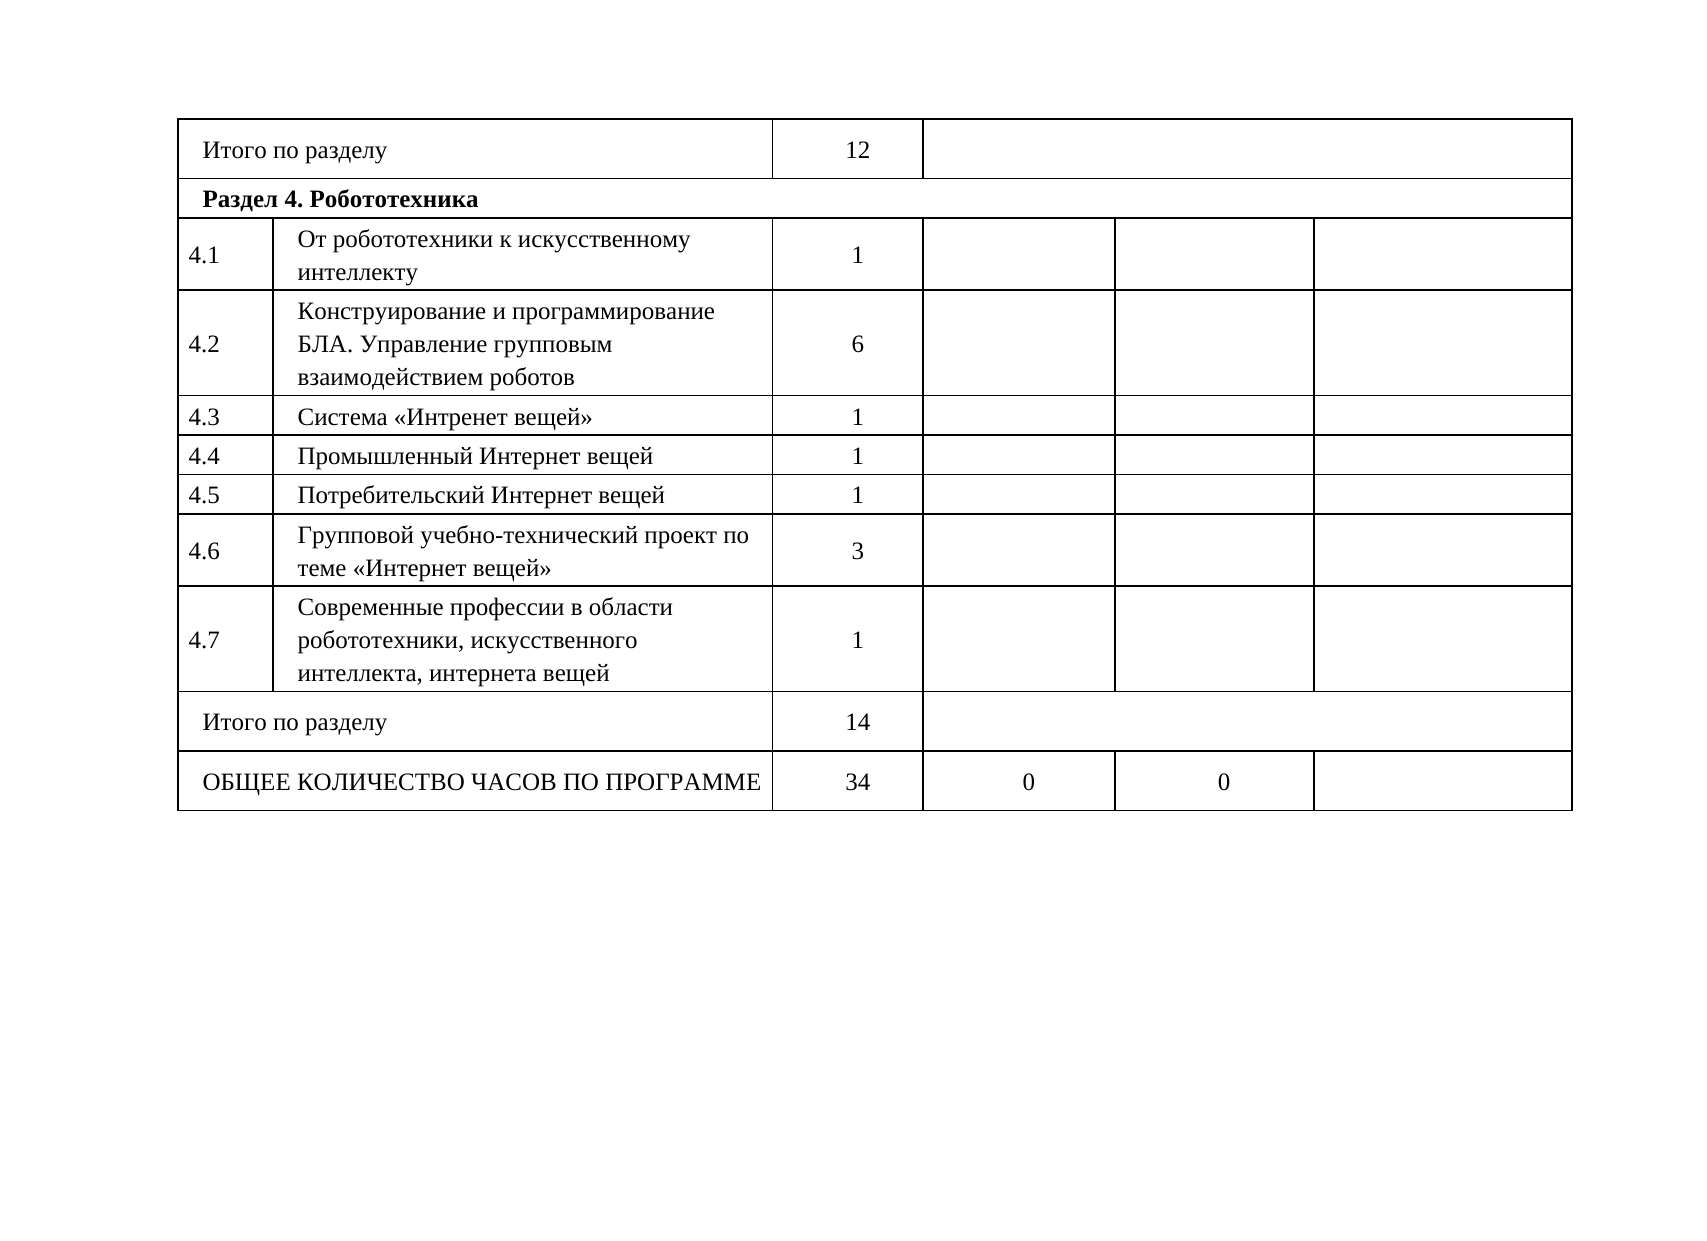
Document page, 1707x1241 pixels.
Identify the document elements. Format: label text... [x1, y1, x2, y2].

table_cell Система «Интренет вещей» [274, 396, 772, 434]
table_cell [924, 120, 1571, 178]
table_cell [1315, 396, 1571, 434]
table_cell 4.4 [179, 436, 272, 473]
table_cell 0 [924, 752, 1114, 810]
table_cell [1315, 587, 1571, 691]
table_cell [1315, 475, 1571, 513]
table_cell [1116, 515, 1313, 585]
table_cell [924, 475, 1114, 513]
table_cell [1315, 752, 1571, 810]
table_cell 4.3 [179, 396, 272, 434]
table_cell [1315, 291, 1571, 395]
table_cell [1315, 436, 1571, 473]
table_cell 1 [773, 475, 922, 513]
table_cell [1116, 291, 1313, 395]
table_cell Групповой учебно-технический проект по теме «Интернет вещей» [274, 515, 772, 585]
table_cell 12 [773, 120, 922, 178]
table_cell [924, 396, 1114, 434]
table_cell [1116, 475, 1313, 513]
table_cell [924, 219, 1114, 289]
table_cell Итого по разделу [179, 692, 772, 750]
table_cell 4.1 [179, 219, 272, 289]
table_cell 6 [773, 291, 922, 395]
table_cell [924, 515, 1114, 585]
table_cell 1 [773, 219, 922, 289]
table_cell 34 [773, 752, 922, 810]
table_cell Потребительский Интернет вещей [274, 475, 772, 513]
table_cell 4.2 [179, 291, 272, 395]
table_cell [1315, 219, 1571, 289]
table_cell Конструирование и программирование БЛА. Управление групповым взаимодействием роботов [274, 291, 772, 395]
table_cell 1 [773, 587, 922, 691]
table_cell 4.5 [179, 475, 272, 513]
table_cell [924, 692, 1571, 750]
table_cell 14 [773, 692, 922, 750]
table_cell ОБЩЕЕ КОЛИЧЕСТВО ЧАСОВ ПО ПРОГРАММЕ [179, 752, 772, 810]
table_cell [1116, 436, 1313, 473]
table_cell [924, 587, 1114, 691]
table_cell [1315, 515, 1571, 585]
table_cell 3 [773, 515, 922, 585]
table_cell [1116, 396, 1313, 434]
table_cell 4.6 [179, 515, 272, 585]
table_cell Современные профессии в области робототехники, искусственного интеллекта, интернета вещей [274, 587, 772, 691]
table_cell Промышленный Интернет вещей [274, 436, 772, 473]
table_cell [1116, 219, 1313, 289]
table_cell Раздел 4. Робототехника [179, 179, 1571, 217]
table_cell [1116, 587, 1313, 691]
table_cell 1 [773, 396, 922, 434]
table_cell [924, 291, 1114, 395]
table_cell 1 [773, 436, 922, 473]
table_cell 4.7 [179, 587, 272, 691]
table_cell От робототехники к искусственному интеллекту [274, 219, 772, 289]
table_cell [924, 436, 1114, 473]
table_cell 0 [1116, 752, 1313, 810]
table_cell Итого по разделу [179, 120, 772, 178]
